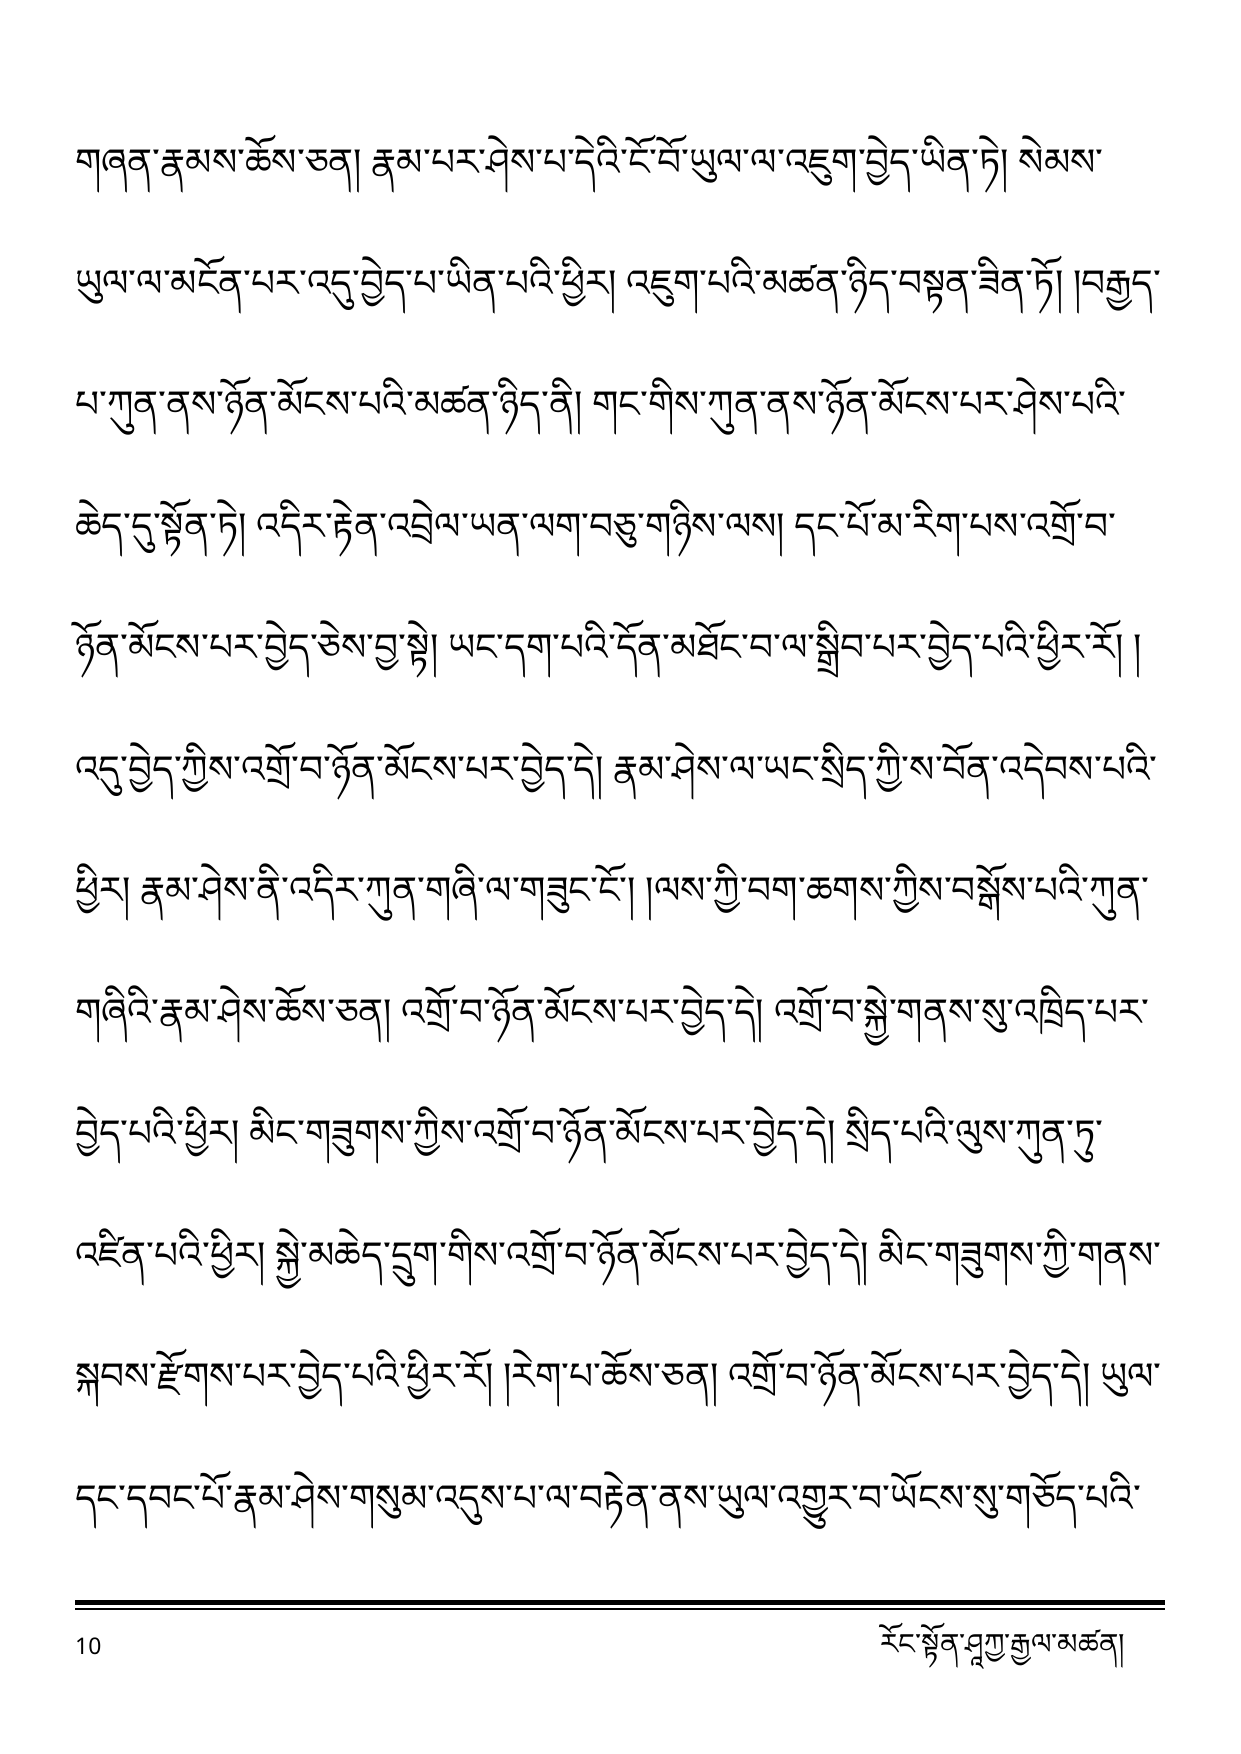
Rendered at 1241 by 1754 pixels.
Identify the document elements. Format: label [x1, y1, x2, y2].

text [75, 120, 1165, 1562]
